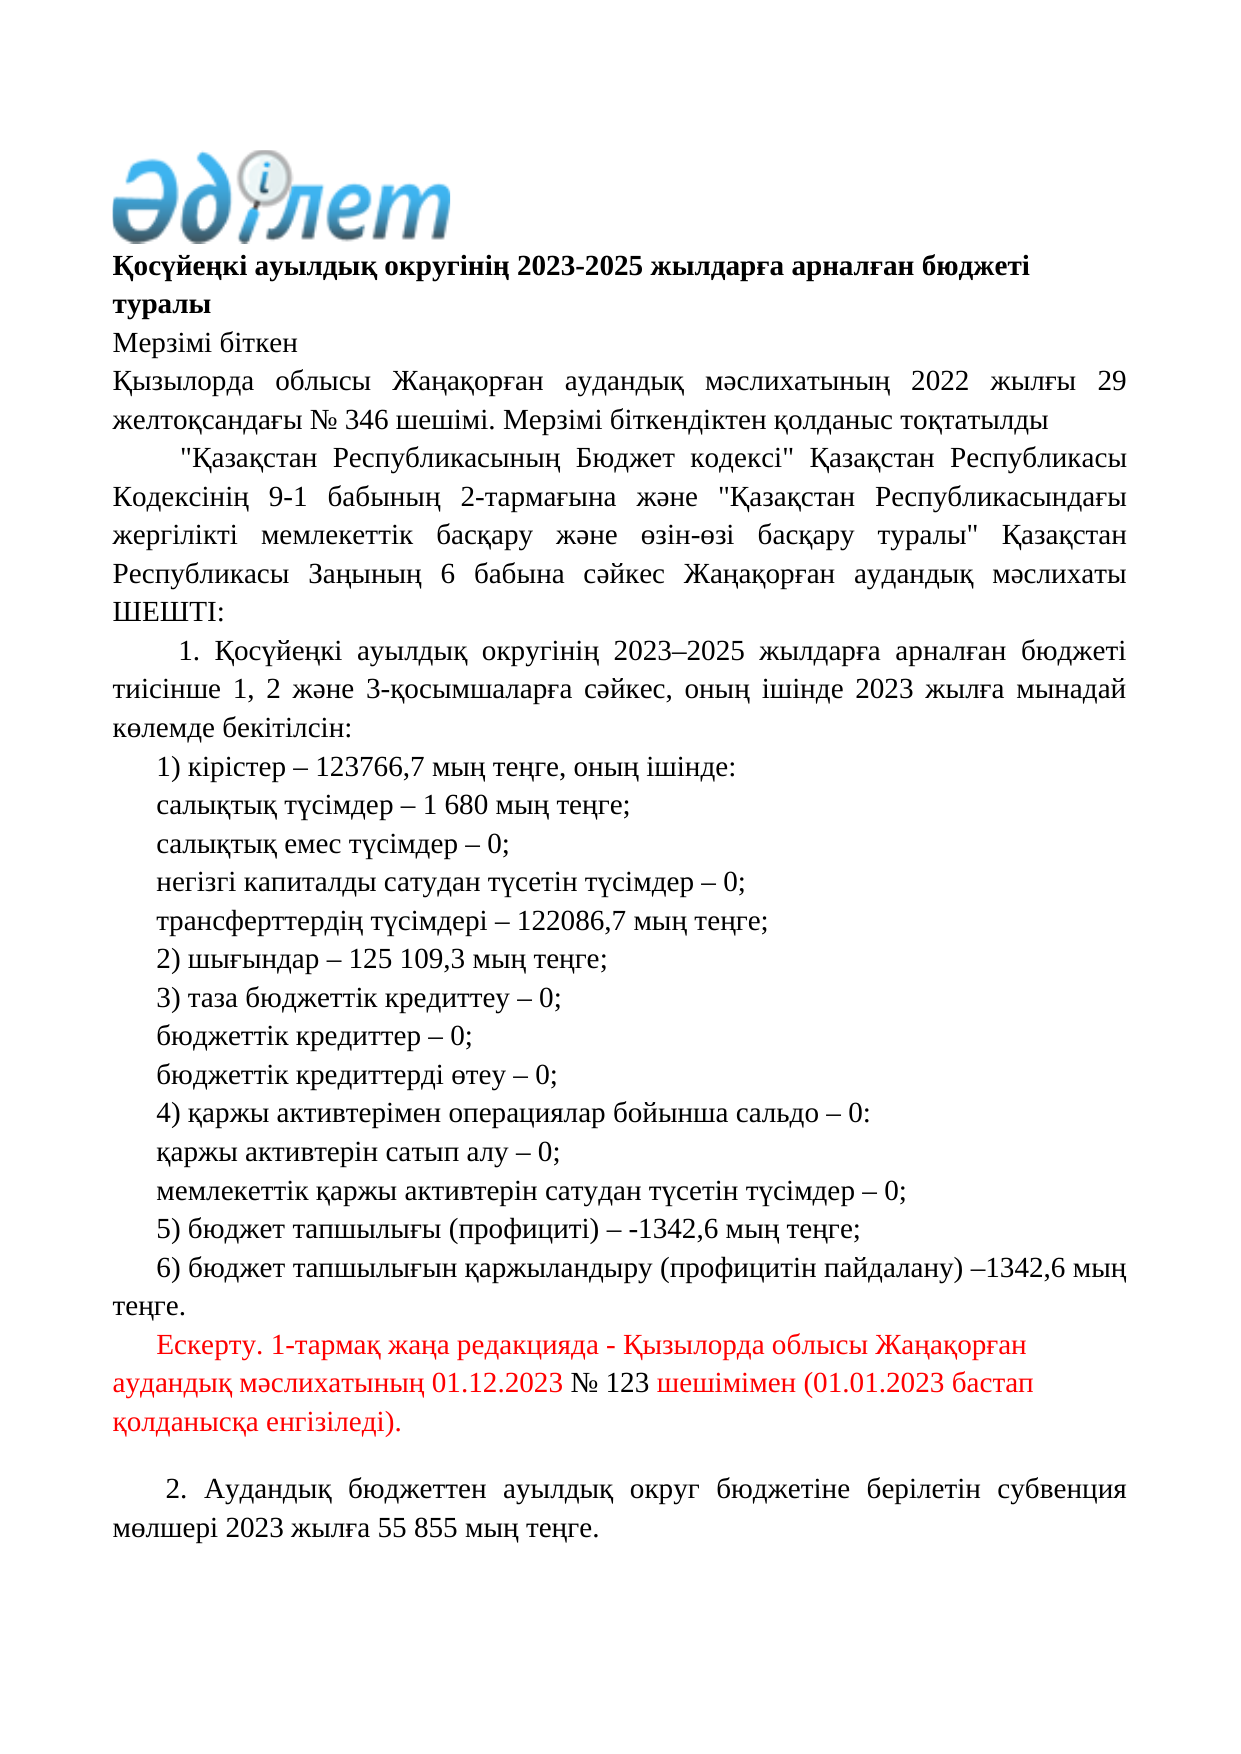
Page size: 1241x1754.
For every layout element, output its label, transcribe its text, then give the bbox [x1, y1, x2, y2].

text салықтық түсімдер – 1 680 мың теңге; [112, 787, 1128, 821]
text Қосүйеңкі ауылдық округінің 2023-2025 жылдарға арналған бюджеті туралы [112, 248, 1128, 320]
text Мерзімі біткен [112, 325, 1128, 358]
text 3) таза бюджеттік кредиттеу – 0; [112, 980, 1128, 1013]
text трансферттердің түсімдері – 122086,7 мың теңге; [112, 903, 1128, 936]
text 4) қаржы активтерімен операциялар бойынша сальдо – 0: [112, 1096, 1128, 1129]
text 5) бюджет тапшылығы (профициті) – -1342,6 мың теңге; [112, 1211, 1128, 1245]
text Қызылорда облысы Жаңақорған аудандық мәслихатының 2022 жылғы 29 желтоқсандағы № 346 шешімі. Мерзімі біткендіктен қолданыс тоқтатылды [112, 363, 1128, 435]
text 2. Аудандық бюджеттен ауылдық округ бюджетіне берілетін субвенция мөлшері 2023 жылға 55 855 мың теңге. [112, 1471, 1128, 1543]
text қаржы активтерін сатып алу – 0; [112, 1134, 1128, 1168]
text негізгі капиталды сатудан түсетін түсімдер – 0; [112, 864, 1128, 898]
text 2) шығындар – 125 109,3 мың теңге; [112, 941, 1128, 975]
text бюджеттік кредиттерді өтеу – 0; [112, 1057, 1128, 1091]
text "Қазақстан Республикасының Бюджет кодексі" Қазақстан Республикасы Кодексінің 9-1 бабының 2-тармағына және "Қазақстан Республикасындағы жергілікті мемлекеттік басқару және өзін-өзі басқару туралы" Қазақстан Республикасы Заңының 6 бабына сәйкес Жаңақорған аудандық мәслихаты ШЕШТІ: [112, 440, 1128, 628]
text салықтық емес түсімдер – 0; [112, 826, 1128, 859]
text 1. Қосүйеңкі ауылдық округінің 2023–2025 жылдарға арналған бюджеті тиісінше 1, 2 және 3-қосымшаларға сәйкес, оның ішінде 2023 жылға мынадай көлемде бекiтiлсiн: [112, 633, 1128, 744]
text мемлекеттік қаржы активтерін сатудан түсетін түсімдер – 0; [112, 1173, 1128, 1206]
text Ескерту. 1-тармақ жаңа редакцияда - Қызылорда облысы Жаңақорған аудандық мәслихатының 01.12.2023 № 123 шешімімен (01.01.2023 бастап қолданысқа енгізіледі). [112, 1327, 1128, 1468]
text 6) бюджет тапшылығын қаржыландыру (профицитін пайдалану) –1342,6 мың теңге. [112, 1250, 1128, 1322]
picture [112, 150, 451, 244]
text 1) кірістер – 123766,7 мың теңге, оның ішінде: [112, 749, 1128, 782]
text бюджеттік кредиттер – 0; [112, 1018, 1128, 1052]
